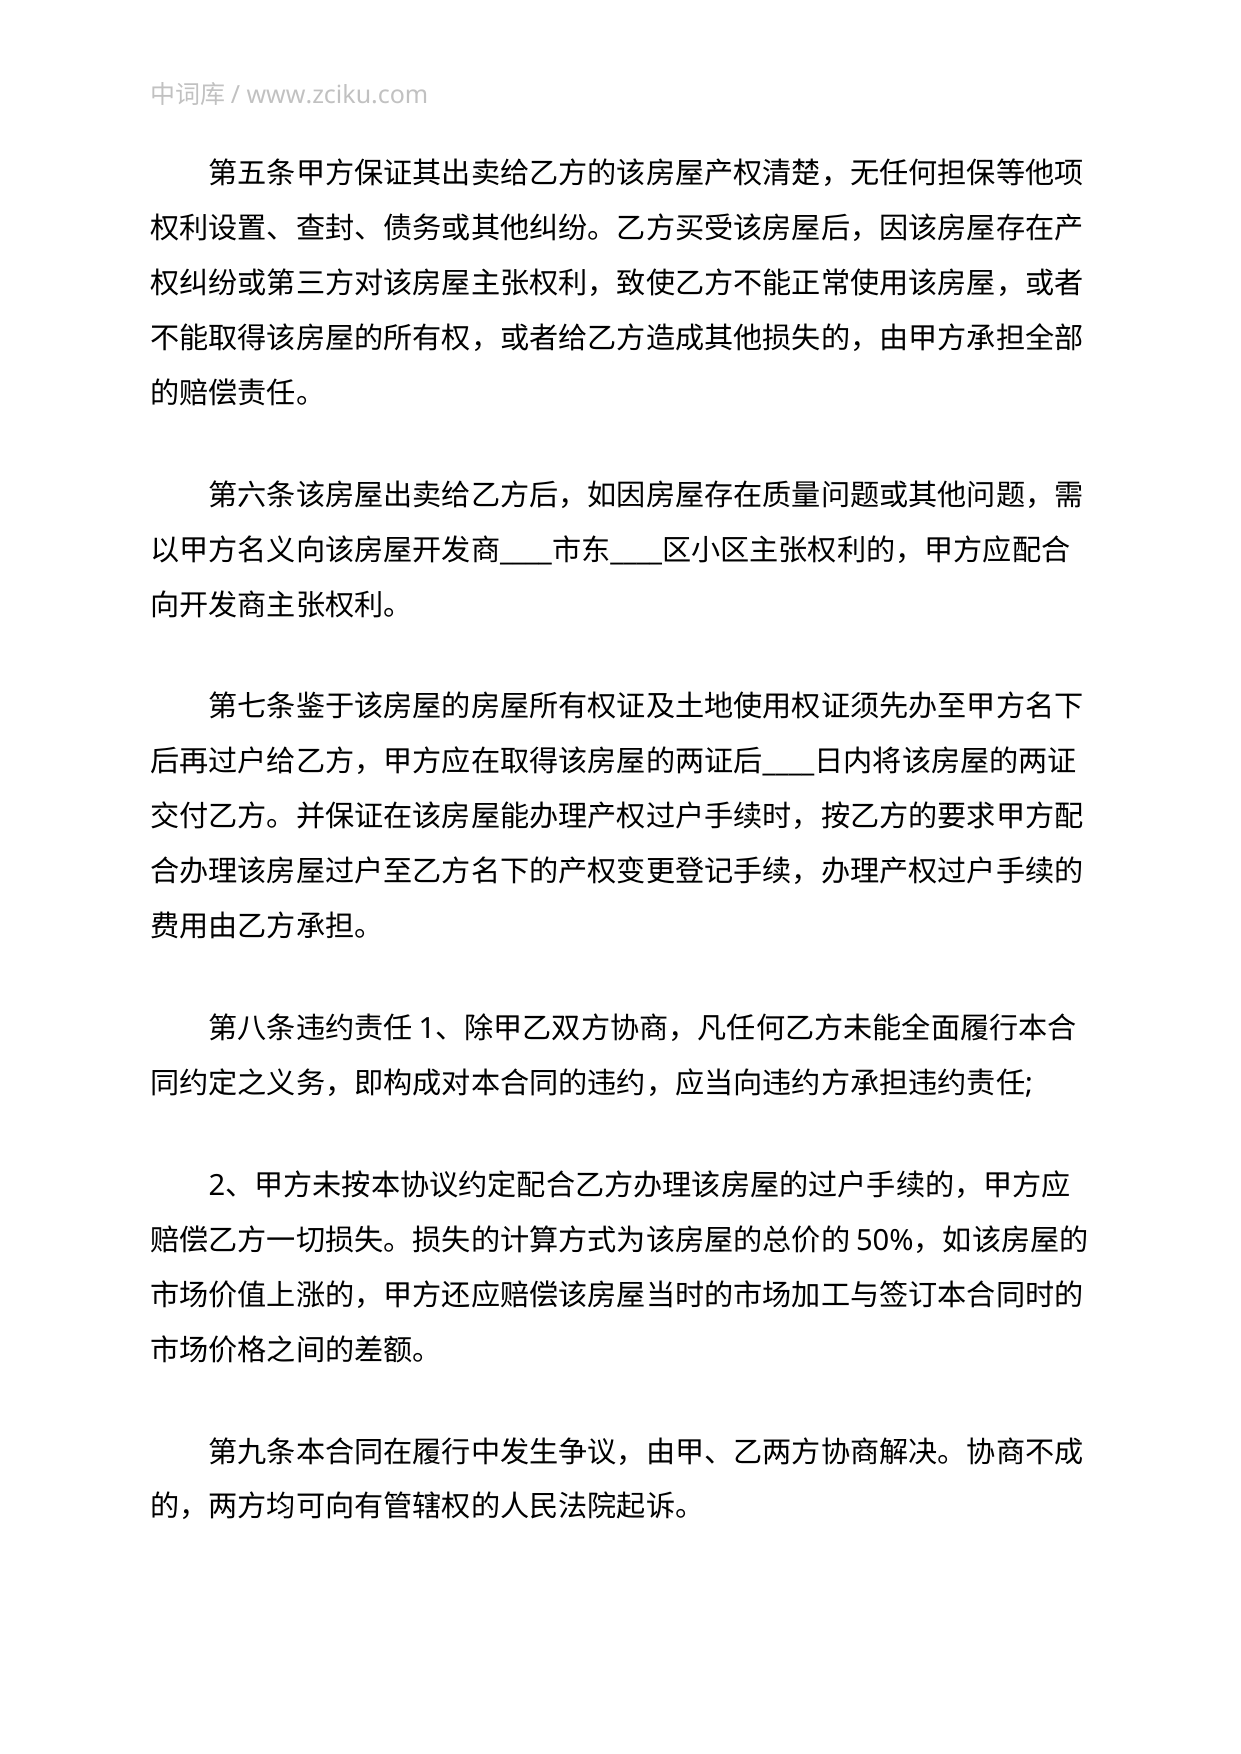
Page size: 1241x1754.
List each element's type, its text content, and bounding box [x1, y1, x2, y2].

text 第七条鉴于该房屋的房屋所有权证及土地使用权证须先办至甲方名下后再过户给乙方，甲方应在取得该房屋的两证后____日内将该房屋的两证交付乙方。并保证在该房屋能办理产权过户手续时，按乙方的要求甲方配合办理该房屋过户至乙方名下的产权变更登记手续，办理产权过户手续的费用由乙方承担。 [150, 683, 1090, 945]
text 第五条甲方保证其出卖给乙方的该房屋产权清楚，无任何担保等他项权利设置、查封、债务或其他纠纷。乙方买受该房屋后，因该房屋存在产权纠纷或第三方对该房屋主张权利，致使乙方不能正常使用该房屋，或者不能取得该房屋的所有权，或者给乙方造成其他损失的，由甲方承担全部的赔偿责任。 [150, 150, 1090, 412]
text 2、甲方未按本协议约定配合乙方办理该房屋的过户手续的，甲方应赔偿乙方一切损失。损失的计算方式为该房屋的总价的50%，如该房屋的市场价值上涨的，甲方还应赔偿该房屋当时的市场加工与签订本合同时的市场价格之间的差额。 [150, 1161, 1090, 1369]
text 第八条违约责任1、除甲乙双方协商，凡任何乙方未能全面履行本合同约定之义务，即构成对本合同的违约，应当向违约方承担违约责任; [150, 1004, 1090, 1102]
text 第九条本合同在履行中发生争议，由甲、乙两方协商解决。协商不成的，两方均可向有管辖权的人民法院起诉。 [150, 1428, 1090, 1525]
text 第六条该房屋出卖给乙方后，如因房屋存在质量问题或其他问题，需以甲方名义向该房屋开发商____市东____区小区主张权利的，甲方应配合向开发商主张权利。 [150, 471, 1090, 623]
